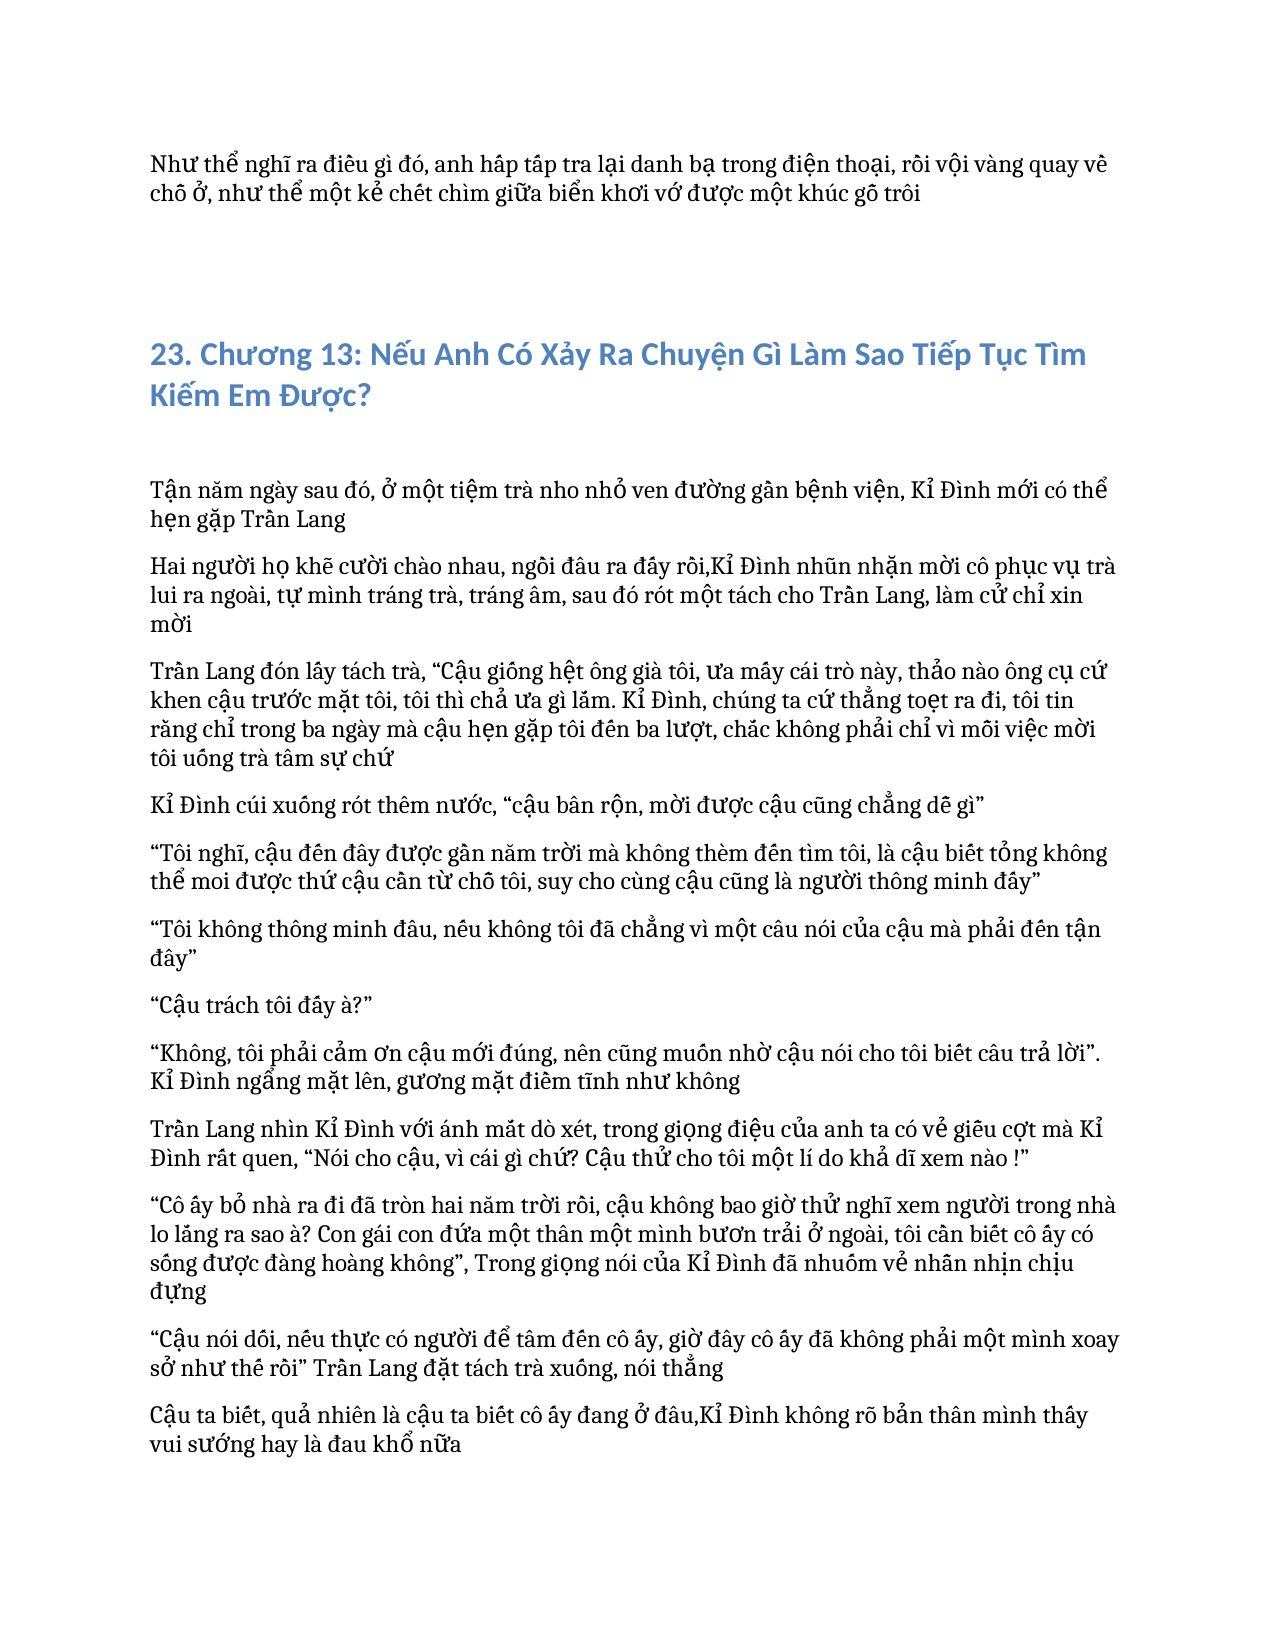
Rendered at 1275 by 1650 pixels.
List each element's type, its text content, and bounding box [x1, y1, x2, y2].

text “Cậu nói dối, nếu thực có người để tâm đến cô ấy, giờ đây cô ấy đã không phải một mình xoay sở như thế rồi” Trần Lang đặt tách trà xuống, nói thẳng [150, 1325, 1125, 1382]
text Tận năm ngày sau đó, ở một tiệm trà nho nhỏ ven đường gần bệnh viện, Kỉ Đình mới có thể hẹn gặp Trần Lang [150, 418, 1125, 533]
text Trần Lang nhìn Kỉ Đình với ánh mắt dò xét, trong giọng điệu của anh ta có vẻ giễu cợt mà Kỉ Đình rất quen, “Nói cho cậu, vì cái gì chứ? Cậu thử cho tôi một lí do khả dĩ xem nào !” [150, 1115, 1125, 1172]
text “Cô ấy bỏ nhà ra đi đã tròn hai năm trời rồi, cậu không bao giờ thử nghĩ xem người trong nhà lo lắng ra sao à? Con gái con đứa một thân một mình bươn trải ở ngoài, tôi cần biết cô ấy có sống được đàng hoàng không”, Trong giọng nói của Kỉ Đình đã nhuốm vẻ nhẫn nhịn chịu đựng [150, 1191, 1125, 1306]
text Cậu ta biết, quả nhiên là cậu ta biết cô ấy đang ở đâu,Kỉ Đình không rõ bản thân mình thấy vui sướng hay là đau khổ nữa [150, 1401, 1125, 1458]
text Trần Lang đón lấy tách trà, “Cậu giống hệt ông già tôi, ưa mấy cái trò này, thảo nào ông cụ cứ khen cậu trước mặt tôi, tôi thì chả ưa gì lắm. Kỉ Đình, chúng ta cứ thẳng toẹt ra đi, tôi tin rằng chỉ trong ba ngày mà cậu hẹn gặp tôi đến ba lượt, chắc không phải chỉ vì mỗi việc mời tôi uống trà tâm sự chứ [150, 657, 1125, 772]
text “Không, tôi phải cảm ơn cậu mới đúng, nên cũng muốn nhờ cậu nói cho tôi biết câu trả lời”. Kỉ Đình ngẩng mặt lên, gương mặt điềm tĩnh như không [150, 1038, 1125, 1096]
text Hai người họ khẽ cười chào nhau, ngồi đâu ra đấy rồi,Kỉ Đình nhũn nhặn mời cô phục vụ trà lui ra ngoài, tự mình tráng trà, tráng âm, sau đó rót một tách cho Trần Lang, làm cử chỉ xin mời [150, 552, 1125, 638]
text Kỉ Đình cúi xuống rót thêm nước, “cậu bân rộn, mời được cậu cũng chẳng dễ gì” [150, 791, 1125, 820]
text “Cậu trách tôi đấy à?” [150, 991, 1125, 1020]
text “Tôi không thông minh đâu, nếu không tôi đã chẳng vì một câu nói của cậu mà phải đến tận đây” [150, 915, 1125, 972]
text “Tôi nghĩ, cậu đến đây được gần năm trời mà không thèm đến tìm tôi, là cậu biết tỏng không thể moi được thứ cậu cần từ chỗ tôi, suy cho cùng cậu cũng là người thông minh đấy” [150, 838, 1125, 896]
subtitle 23. Chương 13: Nếu Anh Có Xảy Ra Chuyện Gì Làm Sao Tiếp Tục Tìm Kiếm Em Được? [150, 333, 1125, 415]
text Như thể nghĩ ra điều gì đó, anh hấp tấp tra lại danh bạ trong điện thoại, rồi vội vàng quay về chỗ ở, như thể một kẻ chết chìm giữa biển khơi vớ được một khúc gỗ trôi [150, 150, 1125, 207]
